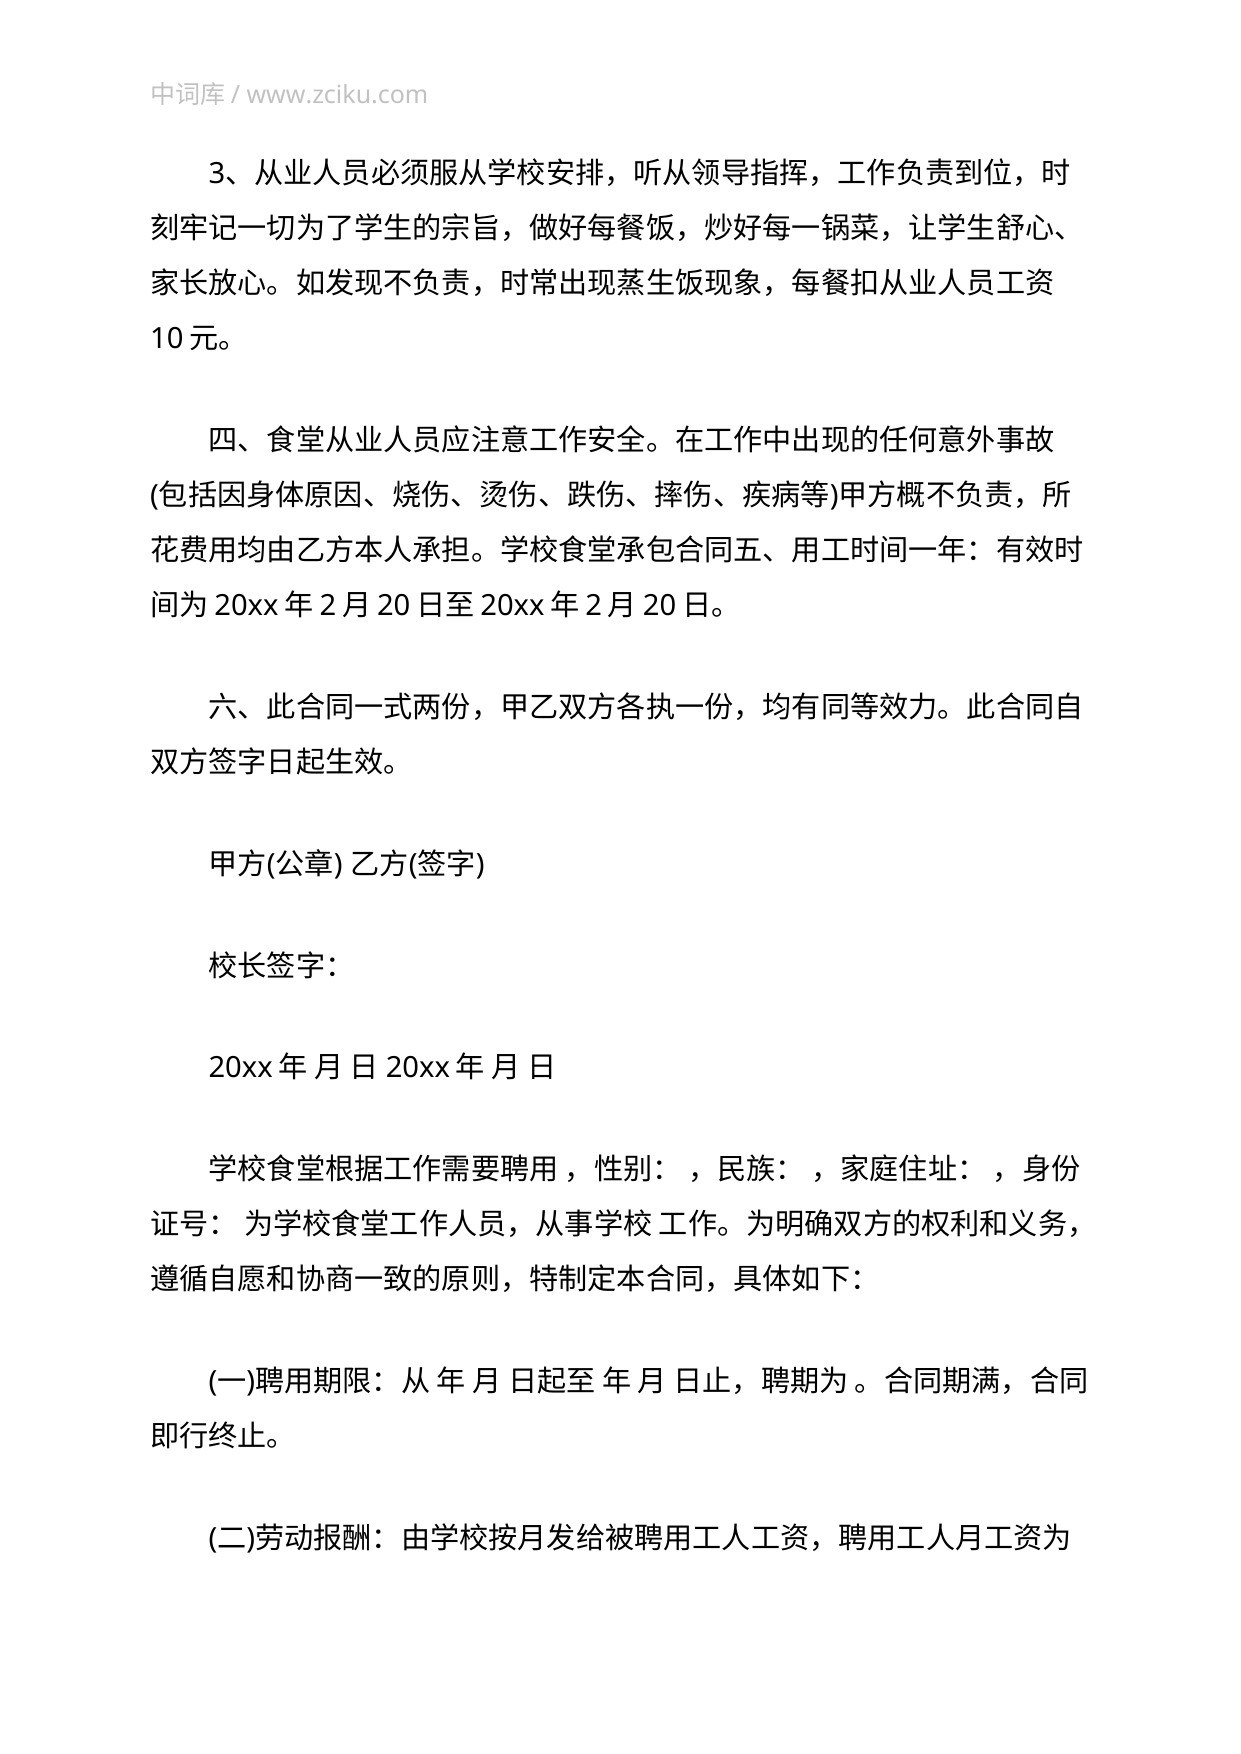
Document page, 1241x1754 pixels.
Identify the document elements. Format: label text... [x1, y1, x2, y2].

text 甲方(公章) 乙方(签字) [150, 840, 1090, 883]
text 四、食堂从业人员应注意工作安全。在工作中出现的任何意外事故(包括因身体原因、烧伤、烫伤、跌伤、摔伤、疾病等)甲方概不负责，所花费用均由乙方本人承担。学校食堂承包合同五、用工时间一年：有效时间为20xx年2月20日至20xx年2月20日。 [150, 417, 1090, 624]
text 学校食堂根据工作需要聘用 ，性别： ，民族： ，家庭住址： ，身份证号： 为学校食堂工作人员，从事学校 工作。为明确双方的权利和义务，遵循自愿和协商一致的原则，特制定本合同，具体如下： [150, 1146, 1090, 1298]
text 校长签字： [150, 942, 1090, 984]
text 六、此合同一式两份，甲乙双方各执一份，均有同等效力。此合同自双方签字日起生效。 [150, 683, 1090, 781]
text 20xx年 月 日 20xx年 月 日 [150, 1044, 1090, 1086]
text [150, 1514, 1090, 1557]
text (一)聘用期限：从 年 月 日起至 年 月 日止，聘期为 。合同期满，合同即行终止。 [150, 1357, 1090, 1455]
text 3、从业人员必须服从学校安排，听从领导指挥，工作负责到位，时刻牢记一切为了学生的宗旨，做好每餐饭，炒好每一锅菜，让学生舒心、家长放心。如发现不负责，时常出现蒸生饭现象，每餐扣从业人员工资10元。 [150, 150, 1090, 357]
